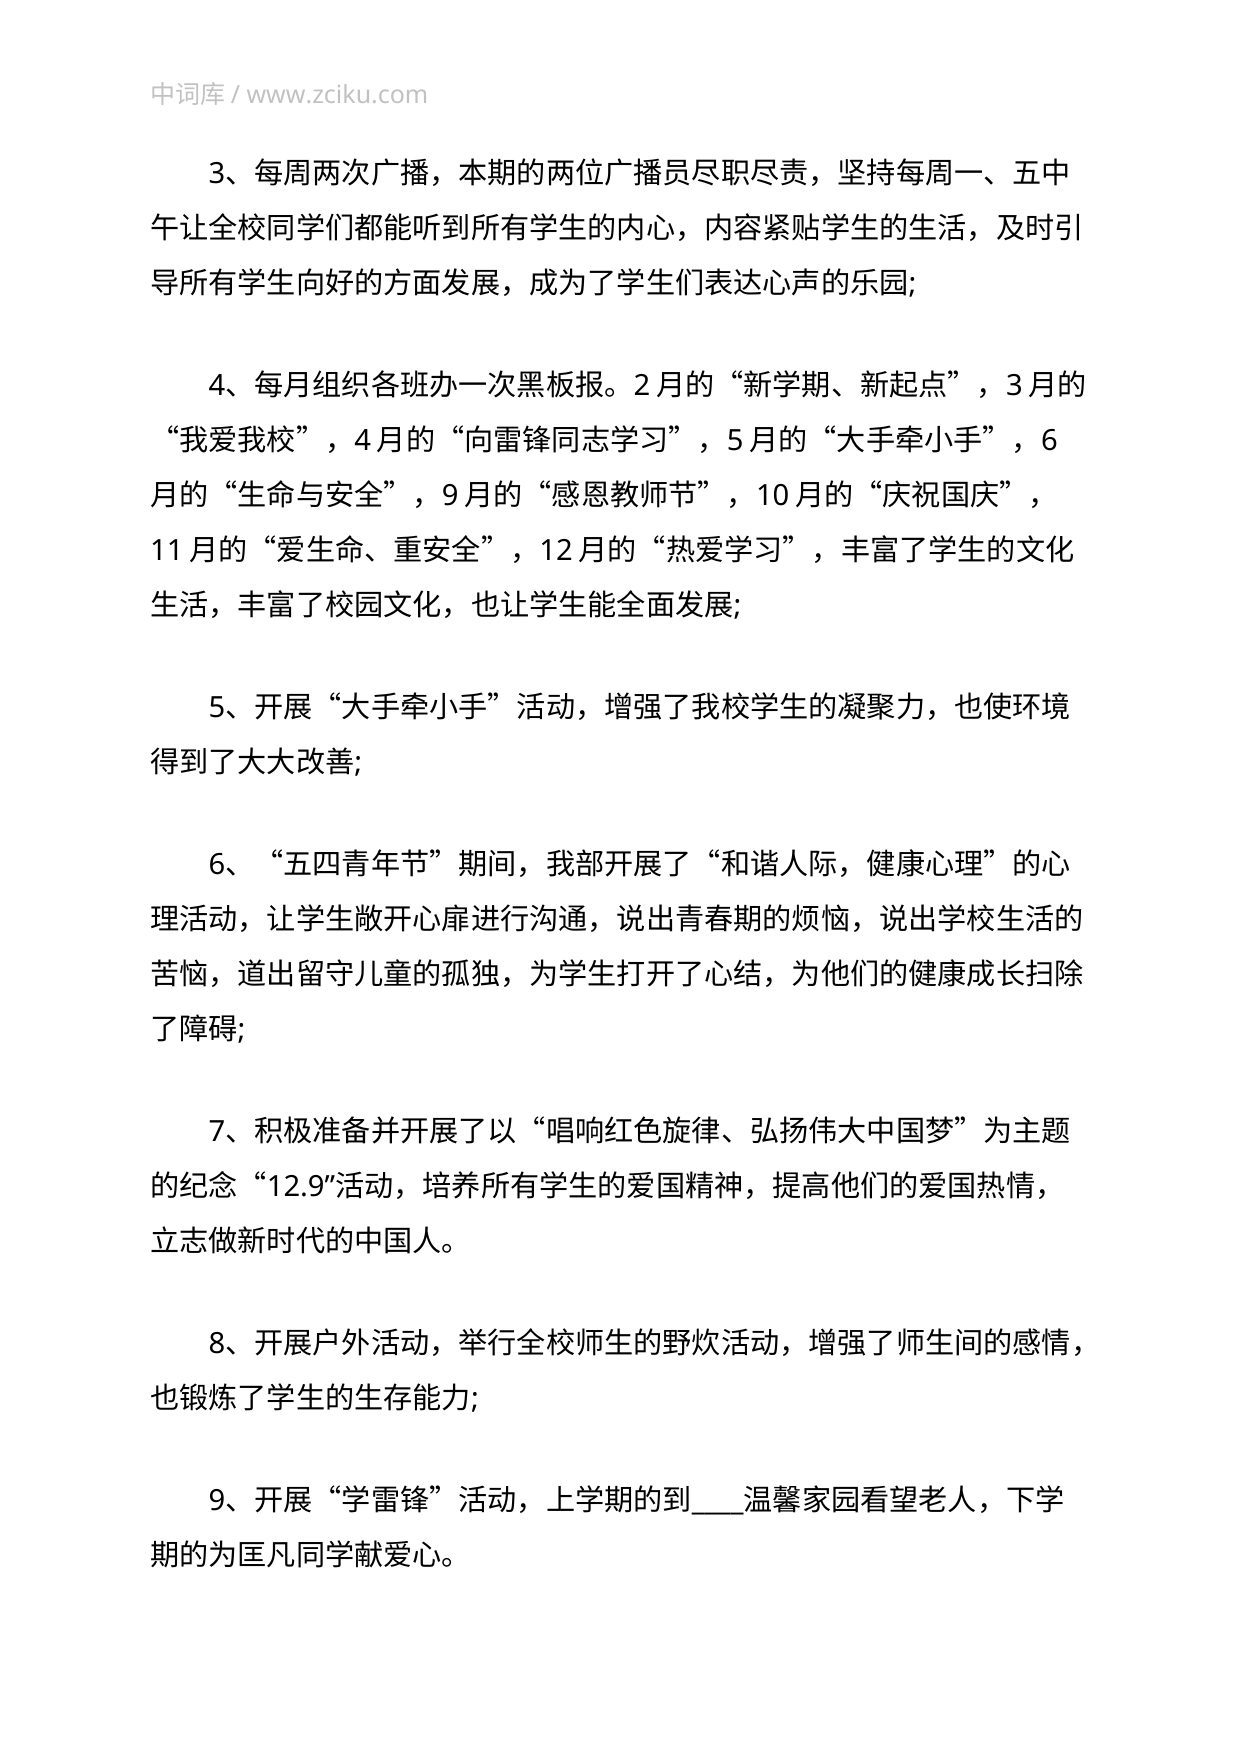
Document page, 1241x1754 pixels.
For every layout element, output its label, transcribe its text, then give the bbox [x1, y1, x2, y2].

text 7、积极准备并开展了以“唱响红色旋律、弘扬伟大中国梦”为主题的纪念“12.9”活动，培养所有学生的爱国精神，提高他们的爱国热情，立志做新时代的中国人。 [150, 1108, 1090, 1260]
text 9、开展“学雷锋”活动，上学期的到____温馨家园看望老人，下学期的为匡凡同学献爱心。 [150, 1476, 1090, 1574]
text 3、每周两次广播，本期的两位广播员尽职尽责，坚持每周一、五中午让全校同学们都能听到所有学生的内心，内容紧贴学生的生活，及时引导所有学生向好的方面发展，成为了学生们表达心声的乐园; [150, 150, 1090, 302]
text 6、“五四青年节”期间，我部开展了“和谐人际，健康心理”的心理活动，让学生敞开心扉进行沟通，说出青春期的烦恼，说出学校生活的苦恼，道出留守儿童的孤独，为学生打开了心结，为他们的健康成长扫除了障碍; [150, 841, 1090, 1048]
text 4、每月组织各班办一次黑板报。2月的“新学期、新起点”，3月的“我爱我校”，4月的“向雷锋同志学习”，5月的“大手牵小手”，6月的“生命与安全”，9月的“感恩教师节”，10月的“庆祝国庆”，11月的“爱生命、重安全”，12月的“热爱学习”，丰富了学生的文化生活，丰富了校园文化，也让学生能全面发展; [150, 362, 1090, 624]
text 5、开展“大手牵小手”活动，增强了我校学生的凝聚力，也使环境得到了大大改善; [150, 684, 1090, 781]
text 8、开展户外活动，举行全校师生的野炊活动，增强了师生间的感情，也锻炼了学生的生存能力; [150, 1319, 1090, 1417]
